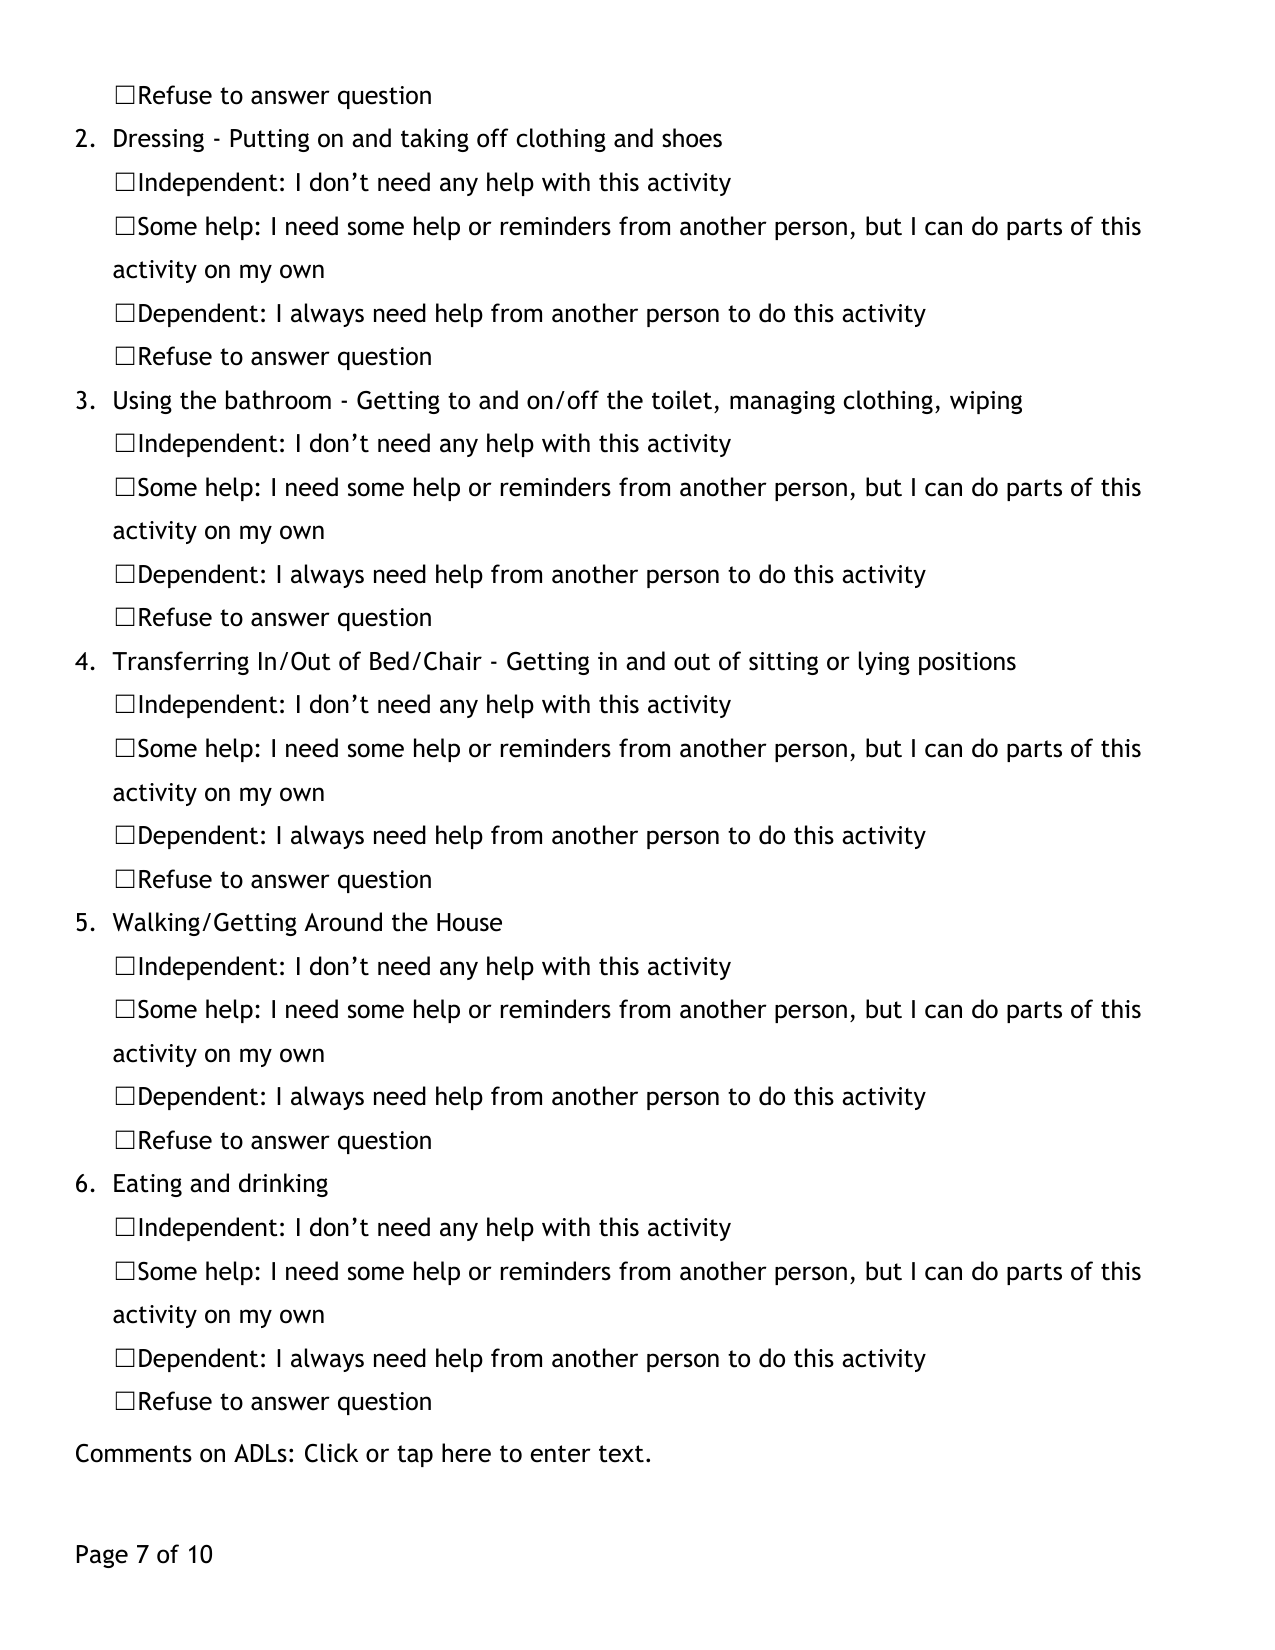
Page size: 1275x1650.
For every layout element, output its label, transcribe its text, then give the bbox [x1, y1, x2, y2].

text Refuse to answer question [112, 1126, 1200, 1155]
text Dependent: I always need help from another person to do this activity [112, 821, 1200, 850]
text Some help: I need some help or reminders from another person, but I can do parts of this activity on my own [112, 1256, 1200, 1329]
text Some help: I need some help or reminders from another person, but I can do parts of this activity on my own [112, 473, 1200, 545]
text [112, 211, 1200, 284]
text Dependent: I always need help from another person to do this activity [112, 1343, 1200, 1373]
text Independent: I don’t need any help with this activity [112, 429, 1200, 458]
text Dependent: I always need help from another person to do this activity [112, 560, 1200, 589]
list Dressing - Putting on and taking off clothing and shoes [75, 124, 1200, 153]
text Independent: I don’t need any help with this activity [112, 952, 1200, 981]
text Refuse to answer question [112, 342, 1200, 371]
text Some help: I need some help or reminders from another person, but I can do parts of this activity on my own [112, 734, 1200, 807]
text Independent: I don’t need any help with this activity [112, 690, 1200, 719]
list Walking/Getting Around the House [75, 908, 1200, 937]
text Dependent: I always need help from another person to do this activity [112, 1082, 1200, 1111]
list Transferring In/Out of Bed/Chair - Getting in and out of sitting or lying positions [75, 647, 1200, 676]
list Eating and drinking [75, 1169, 1200, 1198]
text Some help: I need some help or reminders from another person, but I can do parts of this activity on my own [112, 995, 1200, 1068]
text Refuse to answer question [112, 603, 1200, 632]
text Refuse to answer question [112, 81, 1200, 110]
text Refuse to answer question [112, 864, 1200, 894]
text Independent: I don’t need any help with this activity [112, 1213, 1200, 1242]
list Using the bathroom - Getting to and on/off the toilet, managing clothing, wiping [75, 386, 1200, 415]
text Refuse to answer question [112, 1387, 1200, 1416]
text Comments on ADLs: [75, 1439, 1200, 1468]
text Dependent: I always need help from another person to do this activity [112, 298, 1200, 328]
text Independent: I don’t need any help with this activity [112, 168, 1200, 197]
